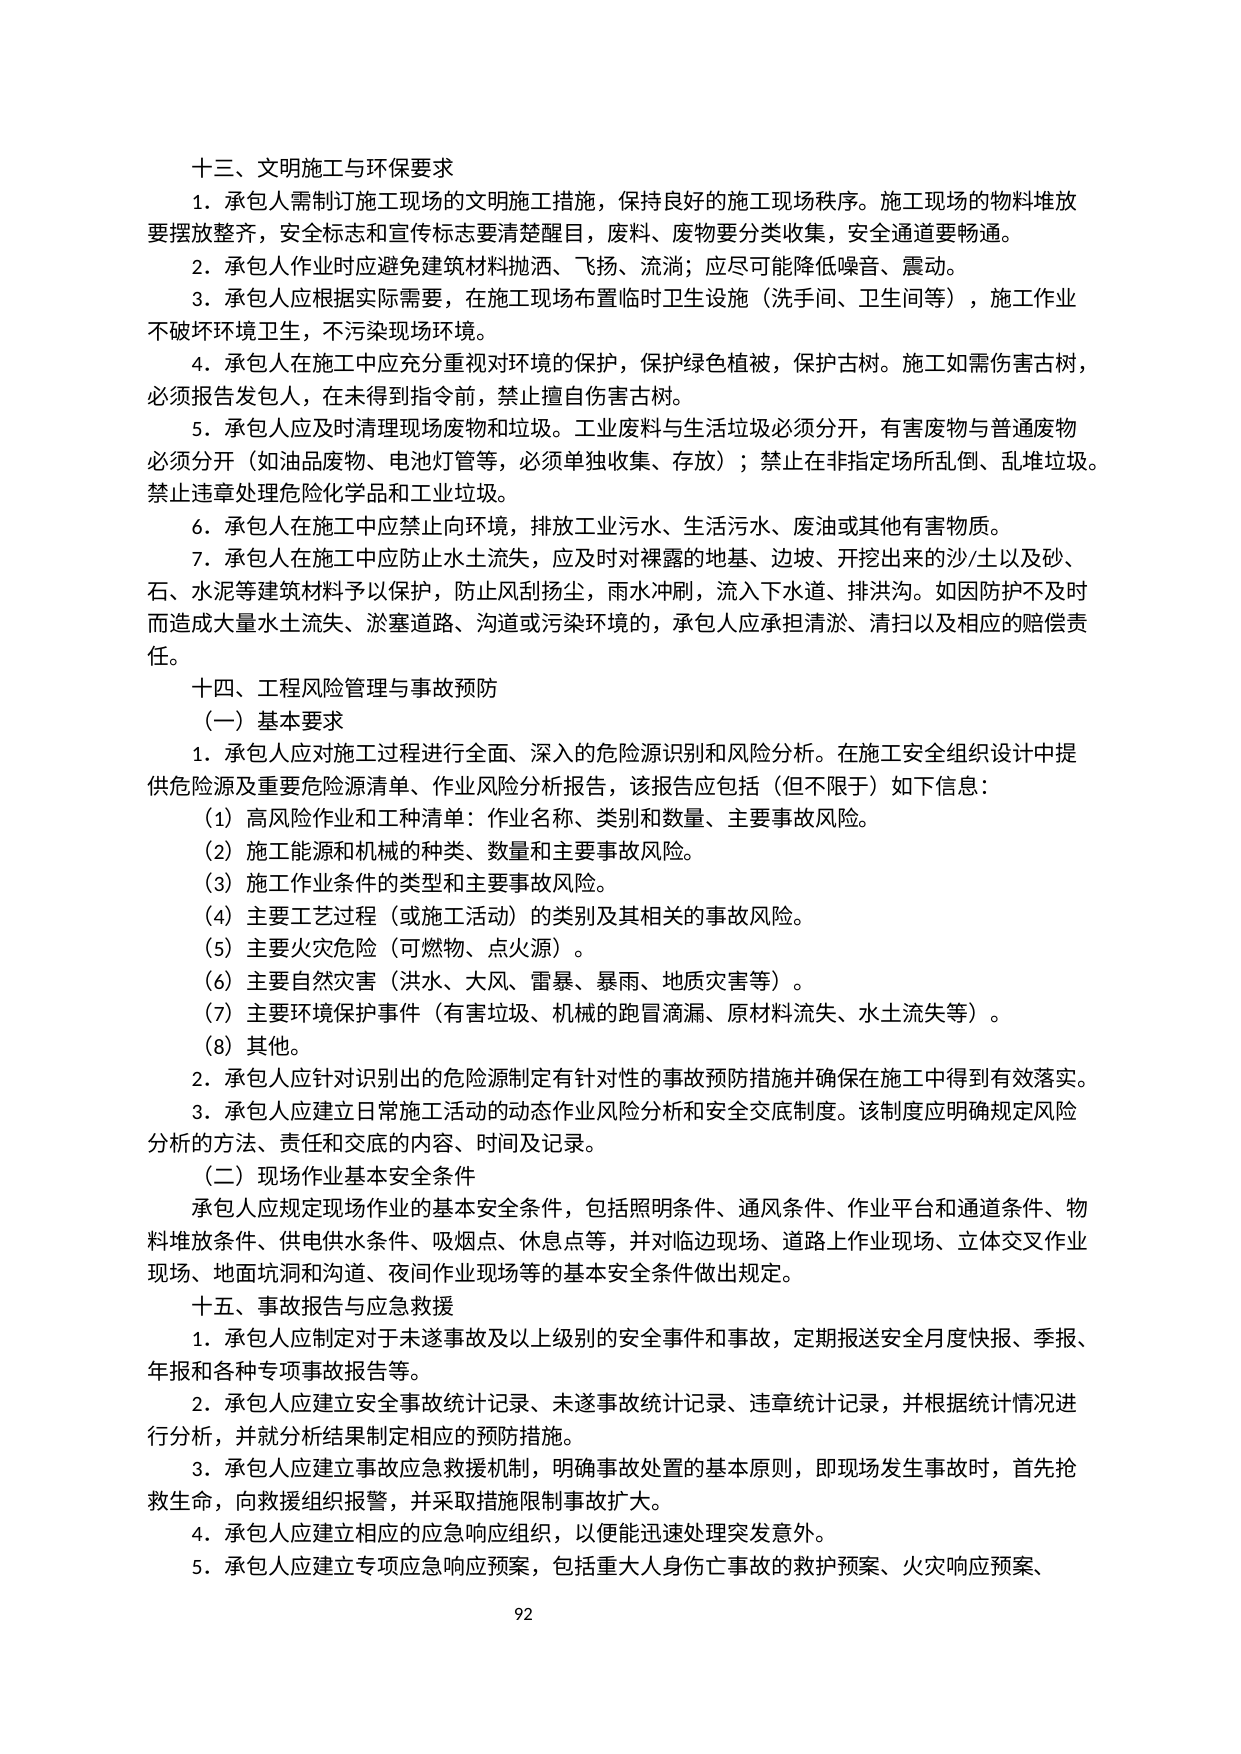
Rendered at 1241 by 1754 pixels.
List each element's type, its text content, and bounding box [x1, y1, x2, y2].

text 2．承包人应建立安全事故统计记录、未遂事故统计记录、违章统计记录，并根据统计情况进行分析，并就分析结果制定相应的预防措施。 [148, 1386, 1093, 1451]
text 5．承包人应及时清理现场废物和垃圾。工业废料与生活垃圾必须分开，有害废物与普通废物必须分开（如油品废物、电池灯管等，必须单独收集、存放）；禁止在非指定场所乱倒、乱堆垃圾。禁止违章处理危险化学品和工业垃圾。 [148, 411, 1093, 508]
text 十五、事故报告与应急救援 [148, 1288, 1093, 1321]
text 3．承包人应根据实际需要，在施工现场布置临时卫生设施（洗手间、卫生间等），施工作业不破坏环境卫生，不污染现场环境。 [148, 281, 1093, 346]
text 2．承包人应针对识别出的危险源制定有针对性的事故预防措施并确保在施工中得到有效落实。 [148, 1061, 1093, 1093]
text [148, 1548, 1093, 1581]
text 1．承包人应制定对于未遂事故及以上级别的安全事件和事故，定期报送安全月度快报、季报、年报和各种专项事故报告等。 [148, 1321, 1093, 1386]
text 十三、文明施工与环保要求 [148, 151, 1093, 183]
text （二）现场作业基本安全条件 [148, 1158, 1093, 1191]
text （2）施工能源和机械的种类、数量和主要事故风险。 [148, 833, 1093, 866]
text 十四、工程风险管理与事故预防 [148, 671, 1093, 703]
text 3．承包人应建立日常施工活动的动态作业风险分析和安全交底制度。该制度应明确规定风险分析的方法、责任和交底的内容、时间及记录。 [148, 1093, 1093, 1158]
text 6．承包人在施工中应禁止向环境，排放工业污水、生活污水、废油或其他有害物质。 [148, 508, 1093, 541]
text 3．承包人应建立事故应急救援机制，明确事故处置的基本原则，即现场发生事故时，首先抢救生命，向救援组织报警，并采取措施限制事故扩大。 [148, 1451, 1093, 1516]
text （8）其他。 [148, 1028, 1093, 1061]
text 1．承包人需制订施工现场的文明施工措施，保持良好的施工现场秩序。施工现场的物料堆放要摆放整齐，安全标志和宣传标志要清楚醒目，废料、废物要分类收集，安全通道要畅通。 [148, 183, 1093, 248]
text （7）主要环境保护事件（有害垃圾、机械的跑冒滴漏、原材料流失、水土流失等）。 [148, 996, 1093, 1028]
text （一）基本要求 [148, 703, 1093, 736]
text 1．承包人应对施工过程进行全面、深入的危险源识别和风险分析。在施工安全组织设计中提供危险源及重要危险源清单、作业风险分析报告，该报告应包括（但不限于）如下信息： [148, 736, 1093, 801]
text 7．承包人在施工中应防止水土流失，应及时对裸露的地基、边坡、开挖出来的沙/土以及砂、石、水泥等建筑材料予以保护，防止风刮扬尘，雨水冲刷，流入下水道、排洪沟。如因防护不及时而造成大量水土流失、淤塞道路、沟道或污染环境的，承包人应承担清淤、清扫以及相应的赔偿责任。 [148, 541, 1093, 671]
text 承包人应规定现场作业的基本安全条件，包括照明条件、通风条件、作业平台和通道条件、物料堆放条件、供电供水条件、吸烟点、休息点等，并对临边现场、道路上作业现场、立体交叉作业现场、地面坑洞和沟道、夜间作业现场等的基本安全条件做出规定。 [148, 1191, 1093, 1288]
text （3）施工作业条件的类型和主要事故风险。 [148, 866, 1093, 898]
text 2．承包人作业时应避免建筑材料抛洒、飞扬、流淌；应尽可能降低噪音、震动。 [148, 248, 1093, 281]
text 4．承包人在施工中应充分重视对环境的保护，保护绿色植被，保护古树。施工如需伤害古树，必须报告发包人，在未得到指令前，禁止擅自伤害古树。 [148, 346, 1093, 411]
text （1）高风险作业和工种清单：作业名称、类别和数量、主要事故风险。 [148, 801, 1093, 833]
text 4．承包人应建立相应的应急响应组织，以便能迅速处理突发意外。 [148, 1516, 1093, 1548]
text （6）主要自然灾害（洪水、大风、雷暴、暴雨、地质灾害等）。 [148, 963, 1093, 996]
text （5）主要火灾危险（可燃物、点火源）。 [148, 931, 1093, 963]
text （4）主要工艺过程（或施工活动）的类别及其相关的事故风险。 [148, 898, 1093, 931]
